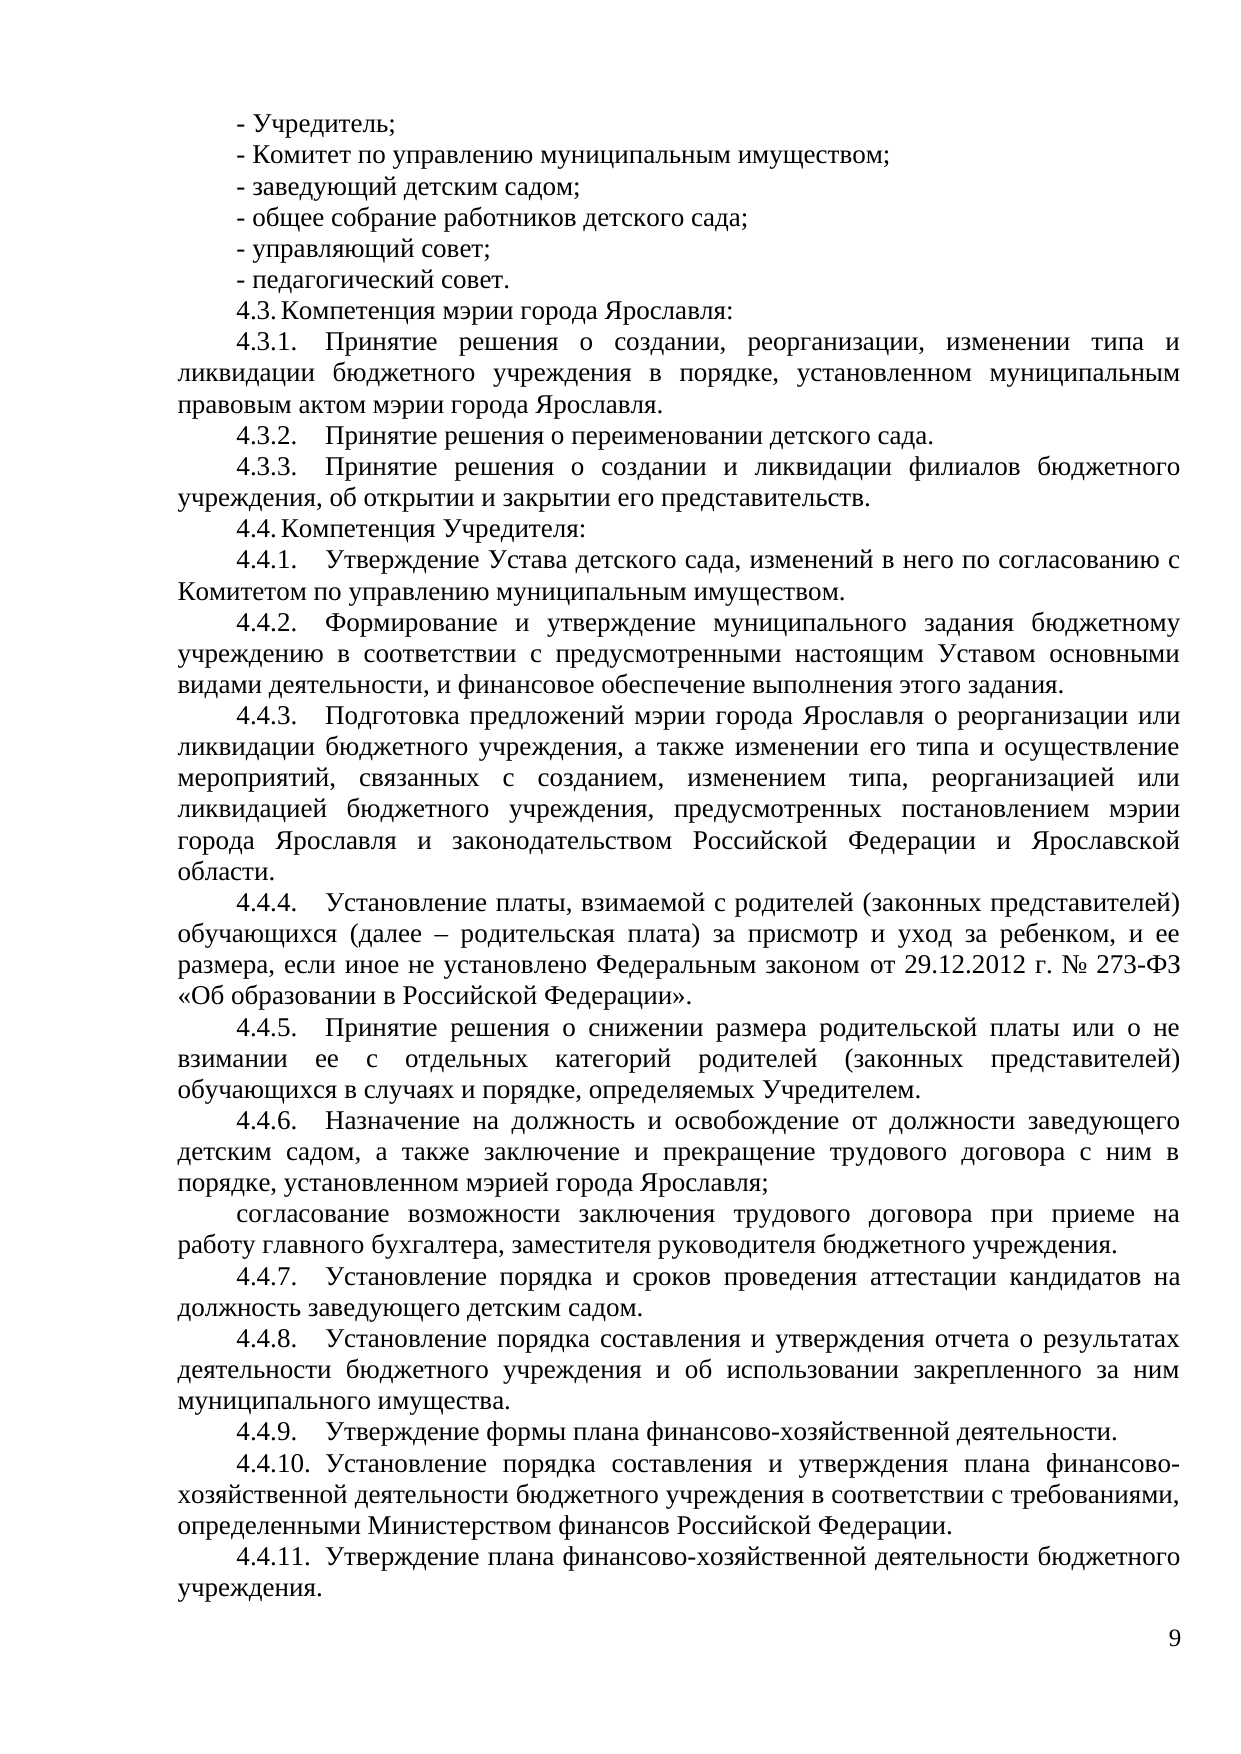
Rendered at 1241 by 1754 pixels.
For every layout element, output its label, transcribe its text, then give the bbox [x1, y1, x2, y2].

text - управляющий совет; [177, 232, 1181, 263]
text - заведующий детским садом; [177, 170, 1181, 201]
list Назначение на должность и освобождение от должности заведующего детским садом, а также заключение и прекращение трудового договора с ним в порядке, установленном мэрией города Ярославля; [177, 1104, 1181, 1197]
list Принятие решения о снижении размера родительской платы или о не взимании ее с отдельных категорий родителей (законных представителей) обучающихся в случаях и порядке, определяемых Учредителем. [177, 1011, 1181, 1104]
text - Учредитель; [177, 107, 1181, 138]
list Принятие решения о создании, реорганизации, изменении типа и ликвидации бюджетного учреждения в порядке, установленном муниципальным правовым актом мэрии города Ярославля. [177, 325, 1181, 419]
text - Комитет по управлению муниципальным имуществом; [177, 138, 1181, 170]
text согласование возможности заключения трудового договора при приеме на работу главного бухгалтера, заместителя руководителя бюджетного учреждения. [177, 1197, 1181, 1260]
list Установление платы, взимаемой с родителей (законных представителей) обучающихся (далее – родительская плата) за присмотр и уход за ребенком, и ее размера, если иное не установлено Федеральным законом от 29.12.2012 г. № 273-ФЗ «Об образовании в Российской Федерации». [177, 886, 1181, 1011]
list Установление порядка составления и утверждения плана финансово-хозяйственной деятельности бюджетного учреждения в соответствии с требованиями, определенными Министерством финансов Российской Федерации. [177, 1447, 1181, 1540]
list Подготовка предложений мэрии города Ярославля о реорганизации или ликвидации бюджетного учреждения, а также изменении его типа и осуществление мероприятий, связанных с созданием, изменением типа, реорганизацией или ликвидацией бюджетного учреждения, предусмотренных постановлением мэрии города Ярославля и законодательством Российской Федерации и Ярославской области. [177, 699, 1181, 886]
list Утверждение плана финансово-хозяйственной деятельности бюджетного учреждения. [177, 1540, 1181, 1602]
list Компетенция Учредителя: [177, 512, 1181, 543]
list Принятие решения о создании и ликвидации филиалов бюджетного учреждения, об открытии и закрытии его представительств. [177, 450, 1181, 512]
list Установление порядка составления и утверждения отчета о результатах деятельности бюджетного учреждения и об использовании закрепленного за ним муниципального имущества. [177, 1322, 1181, 1416]
list Утверждение Устава детского сада, изменений в него по согласованию с Комитетом по управлению муниципальным имуществом. [177, 543, 1181, 606]
list Формирование и утверждение муниципального задания бюджетному учреждению в соответствии с предусмотренными настоящим Уставом основными видами деятельности, и финансовое обеспечение выполнения этого задания. [177, 606, 1181, 699]
list Установление порядка и сроков проведения аттестации кандидатов на должность заведующего детским садом. [177, 1260, 1181, 1322]
list Принятие решения о переименовании детского сада. [177, 419, 1181, 450]
list Утверждение формы плана финансово-хозяйственной деятельности. [177, 1416, 1181, 1447]
text - педагогический совет. [177, 263, 1181, 294]
text - общее собрание работников детского сада; [177, 201, 1181, 232]
list Компетенция мэрии города Ярославля: [177, 294, 1181, 325]
